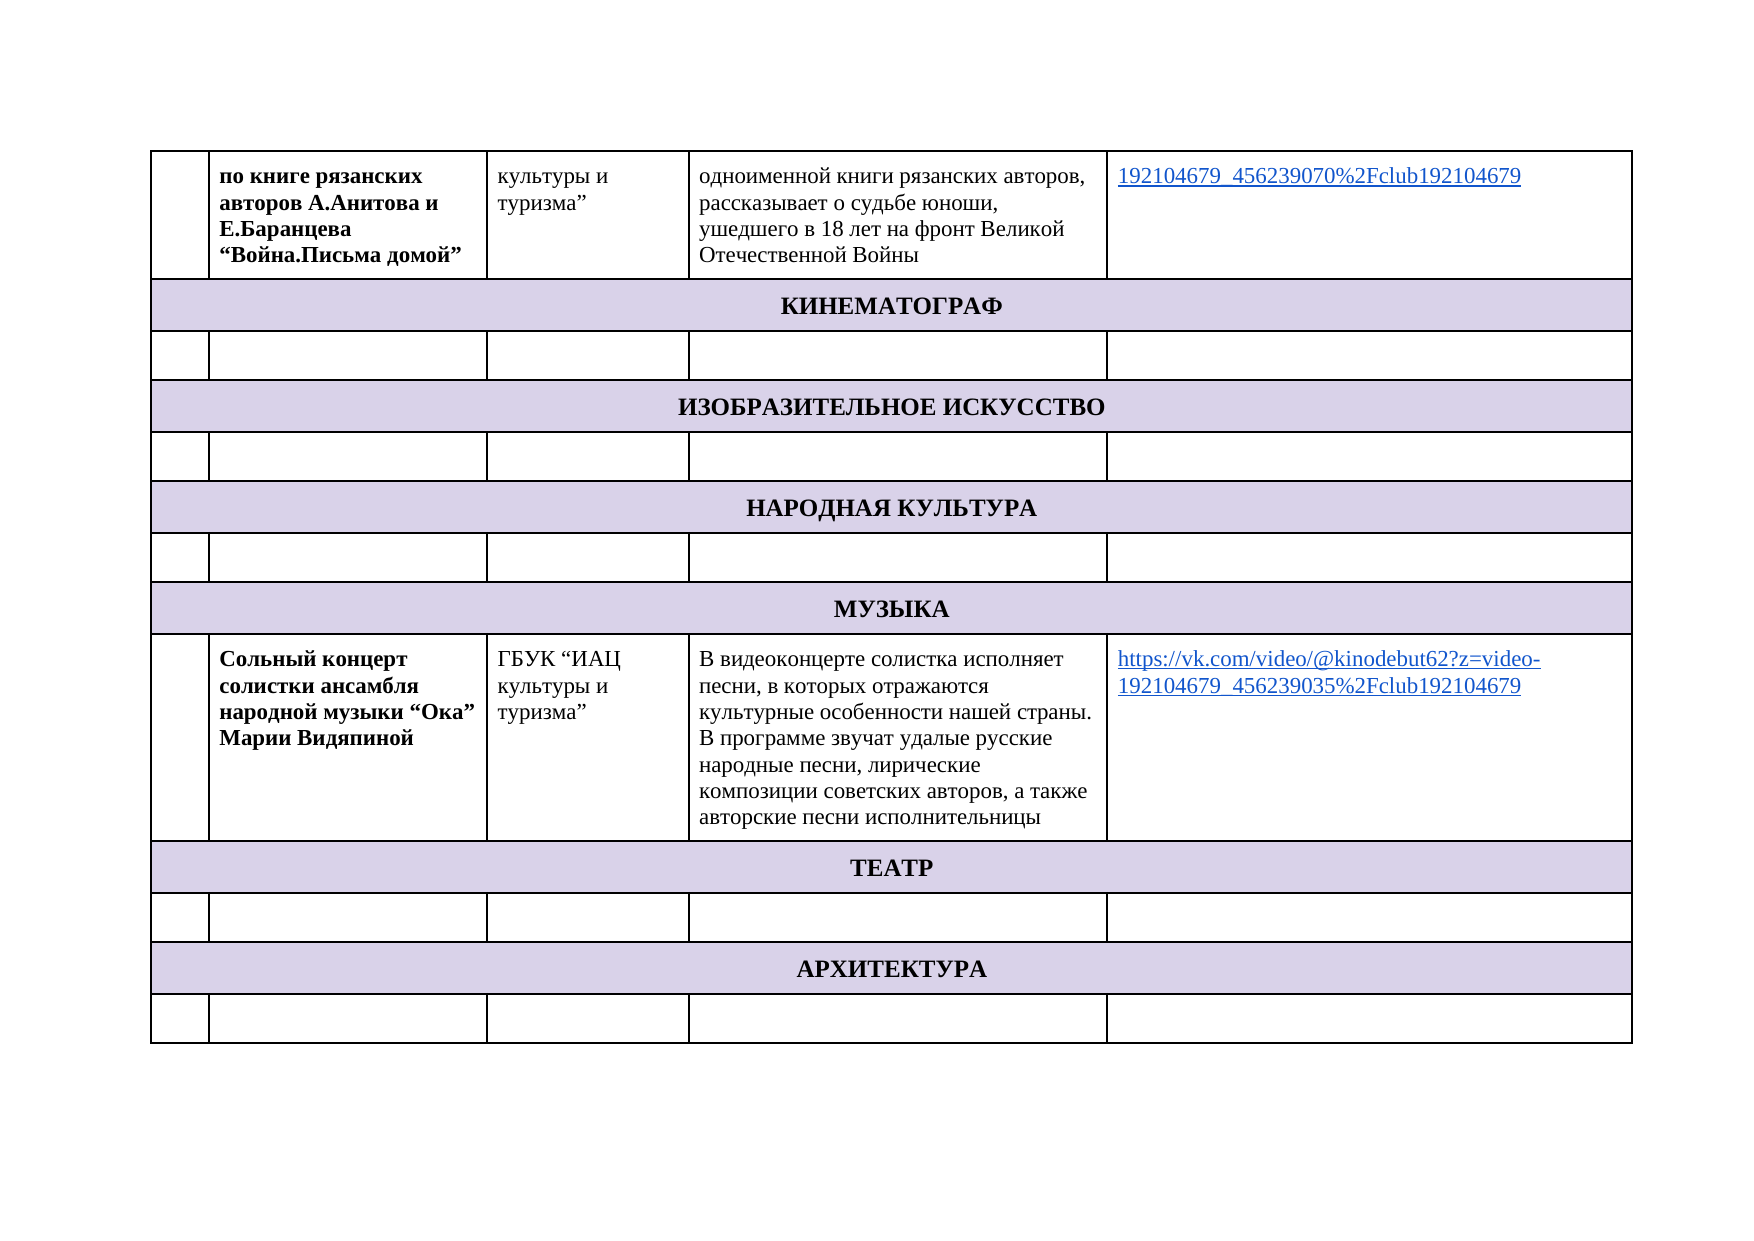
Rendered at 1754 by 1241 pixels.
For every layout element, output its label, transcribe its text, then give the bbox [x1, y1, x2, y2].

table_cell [1108, 152, 1631, 278]
table_cell [152, 894, 208, 941]
table_cell [1108, 534, 1631, 581]
table_cell https://vk.com/video/@kinodebut62?z=video-192104679_456239035%2Fclub192104679 [1108, 635, 1631, 840]
table_cell [210, 433, 486, 480]
table_cell [488, 433, 688, 480]
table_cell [488, 152, 688, 278]
table_cell АРХИТЕКТУРА [152, 943, 1631, 993]
table_cell [152, 534, 208, 581]
table_cell [210, 894, 486, 941]
table_cell ГБУК “ИАЦ культуры и туризма” [488, 635, 688, 840]
table_cell [210, 332, 486, 379]
table_cell [152, 995, 208, 1042]
table_cell НАРОДНАЯ КУЛЬТУРА [152, 482, 1631, 532]
table_cell [152, 635, 208, 840]
table_cell ИЗОБРАЗИТЕЛЬНОЕ ИСКУССТВО [152, 381, 1631, 431]
table_cell [690, 534, 1106, 581]
table_cell [488, 534, 688, 581]
table_cell [152, 332, 208, 379]
table_cell 1. [152, 152, 208, 278]
table_cell [488, 332, 688, 379]
table_cell [1108, 433, 1631, 480]
table_cell ТЕАТР [152, 842, 1631, 892]
table_cell [210, 995, 486, 1042]
table_cell КИНЕМАТОГРАФ [152, 280, 1631, 330]
table_cell [1108, 995, 1631, 1042]
table_cell [690, 995, 1106, 1042]
table_cell [488, 995, 688, 1042]
table_cell [210, 534, 486, 581]
table_cell [488, 894, 688, 941]
table_cell [152, 433, 208, 480]
table_cell МУЗЫКА [152, 583, 1631, 633]
table_cell [1108, 332, 1631, 379]
table_cell [690, 332, 1106, 379]
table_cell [690, 152, 1106, 278]
table_cell [690, 433, 1106, 480]
table_cell В видеоконцерте солистка исполняет песни, в которых отражаются культурные особенности нашей страны. В программе звучат удалые русские народные песни, лирические композиции советских авторов, а также авторские песни исполнительницы [690, 635, 1106, 840]
table_cell [1108, 894, 1631, 941]
table_cell Сольный концерт солистки ансамбля народной музыки “Ока” Марии Видяпиной [210, 635, 486, 840]
table_cell [690, 894, 1106, 941]
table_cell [210, 152, 486, 278]
